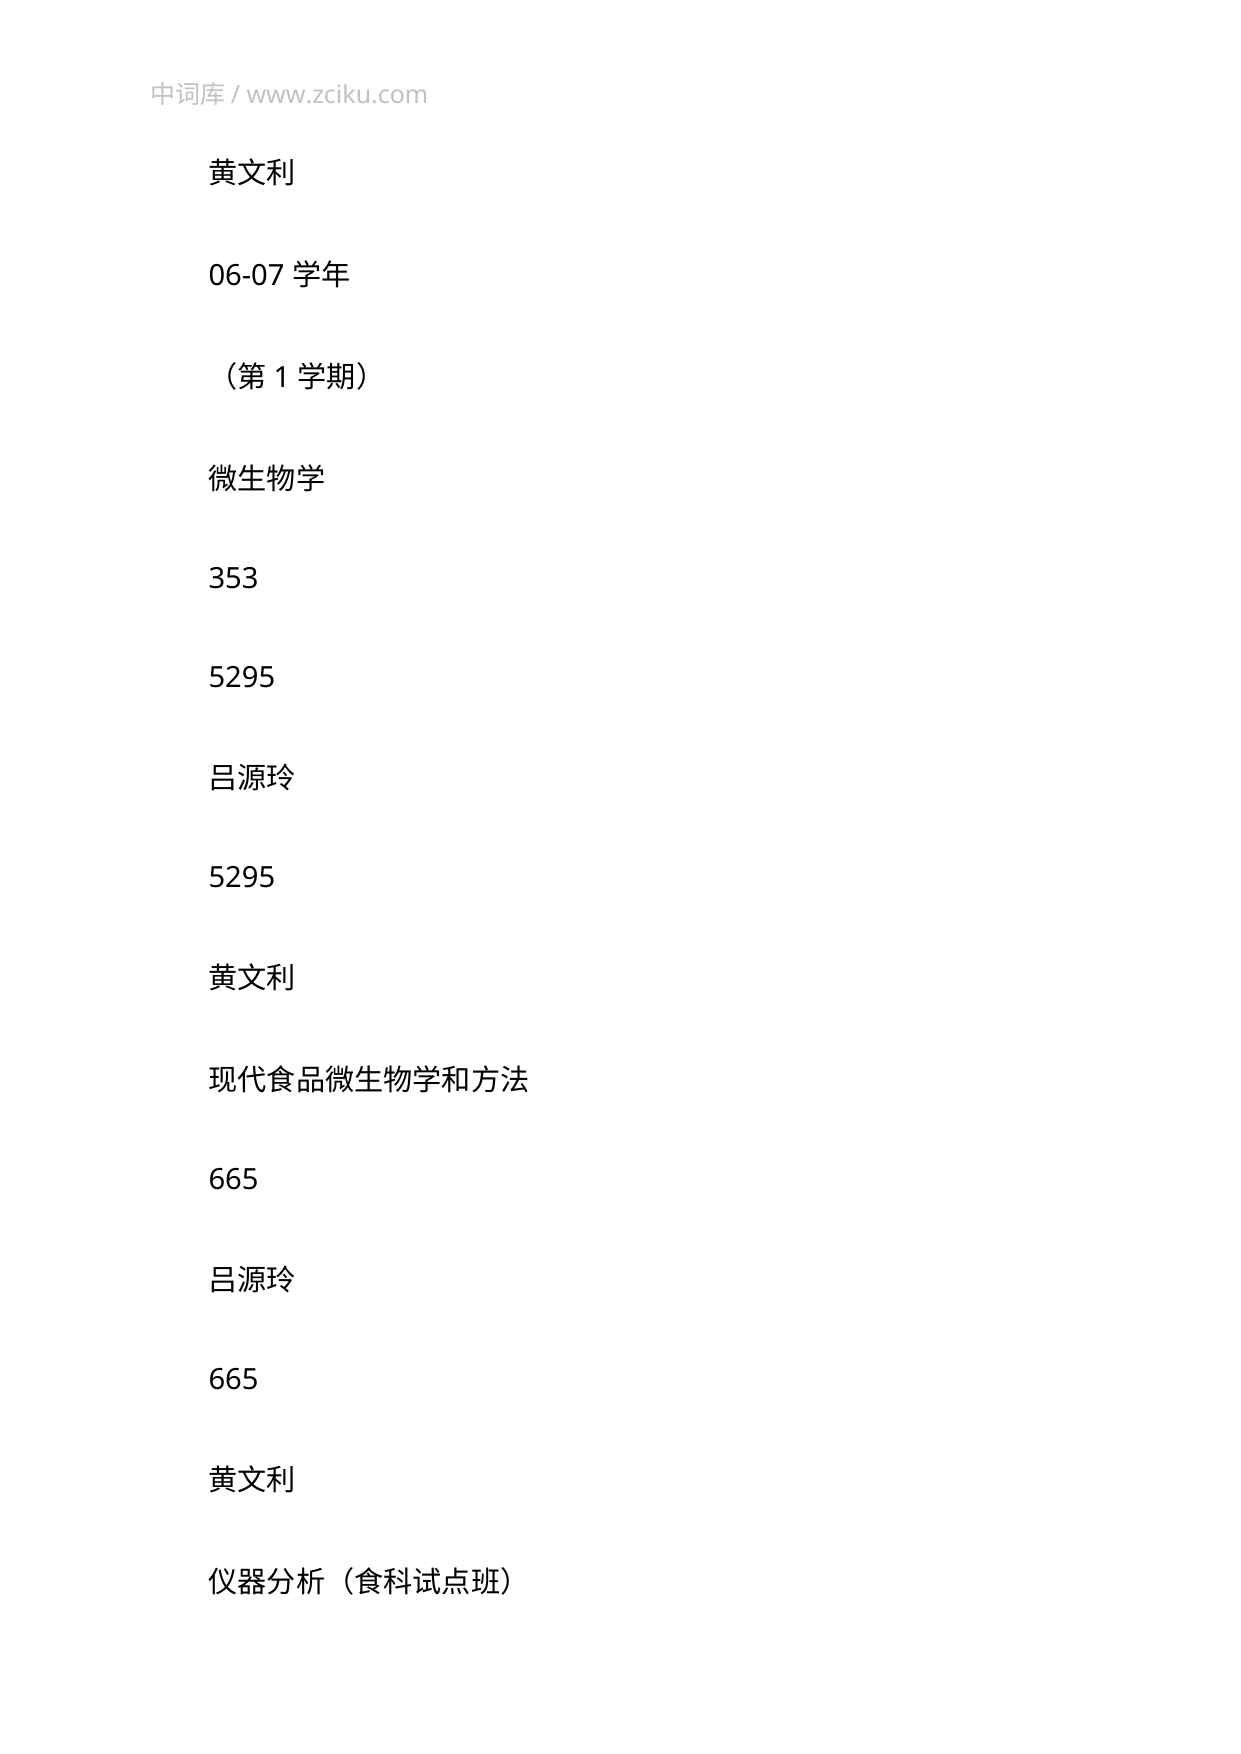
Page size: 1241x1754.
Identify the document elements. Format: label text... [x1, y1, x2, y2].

text 黄文利 [150, 150, 1090, 192]
text 吕源玲 [150, 754, 1090, 797]
text 吕源玲 [150, 1257, 1090, 1299]
text 微生物学 [150, 456, 1090, 498]
text 黄文利 [150, 954, 1090, 997]
text 现代食品微生物学和方法 [150, 1056, 1090, 1099]
text 353 [150, 557, 1090, 597]
text 仪器分析（食科试点班） [150, 1558, 1090, 1601]
text （第 1 学期） [150, 354, 1090, 396]
text 665 [150, 1358, 1090, 1398]
text 06-07 学年 [150, 252, 1090, 294]
text 665 [150, 1158, 1090, 1198]
text 5295 [150, 656, 1090, 696]
text 黄文利 [150, 1457, 1090, 1499]
text 5295 [150, 856, 1090, 896]
